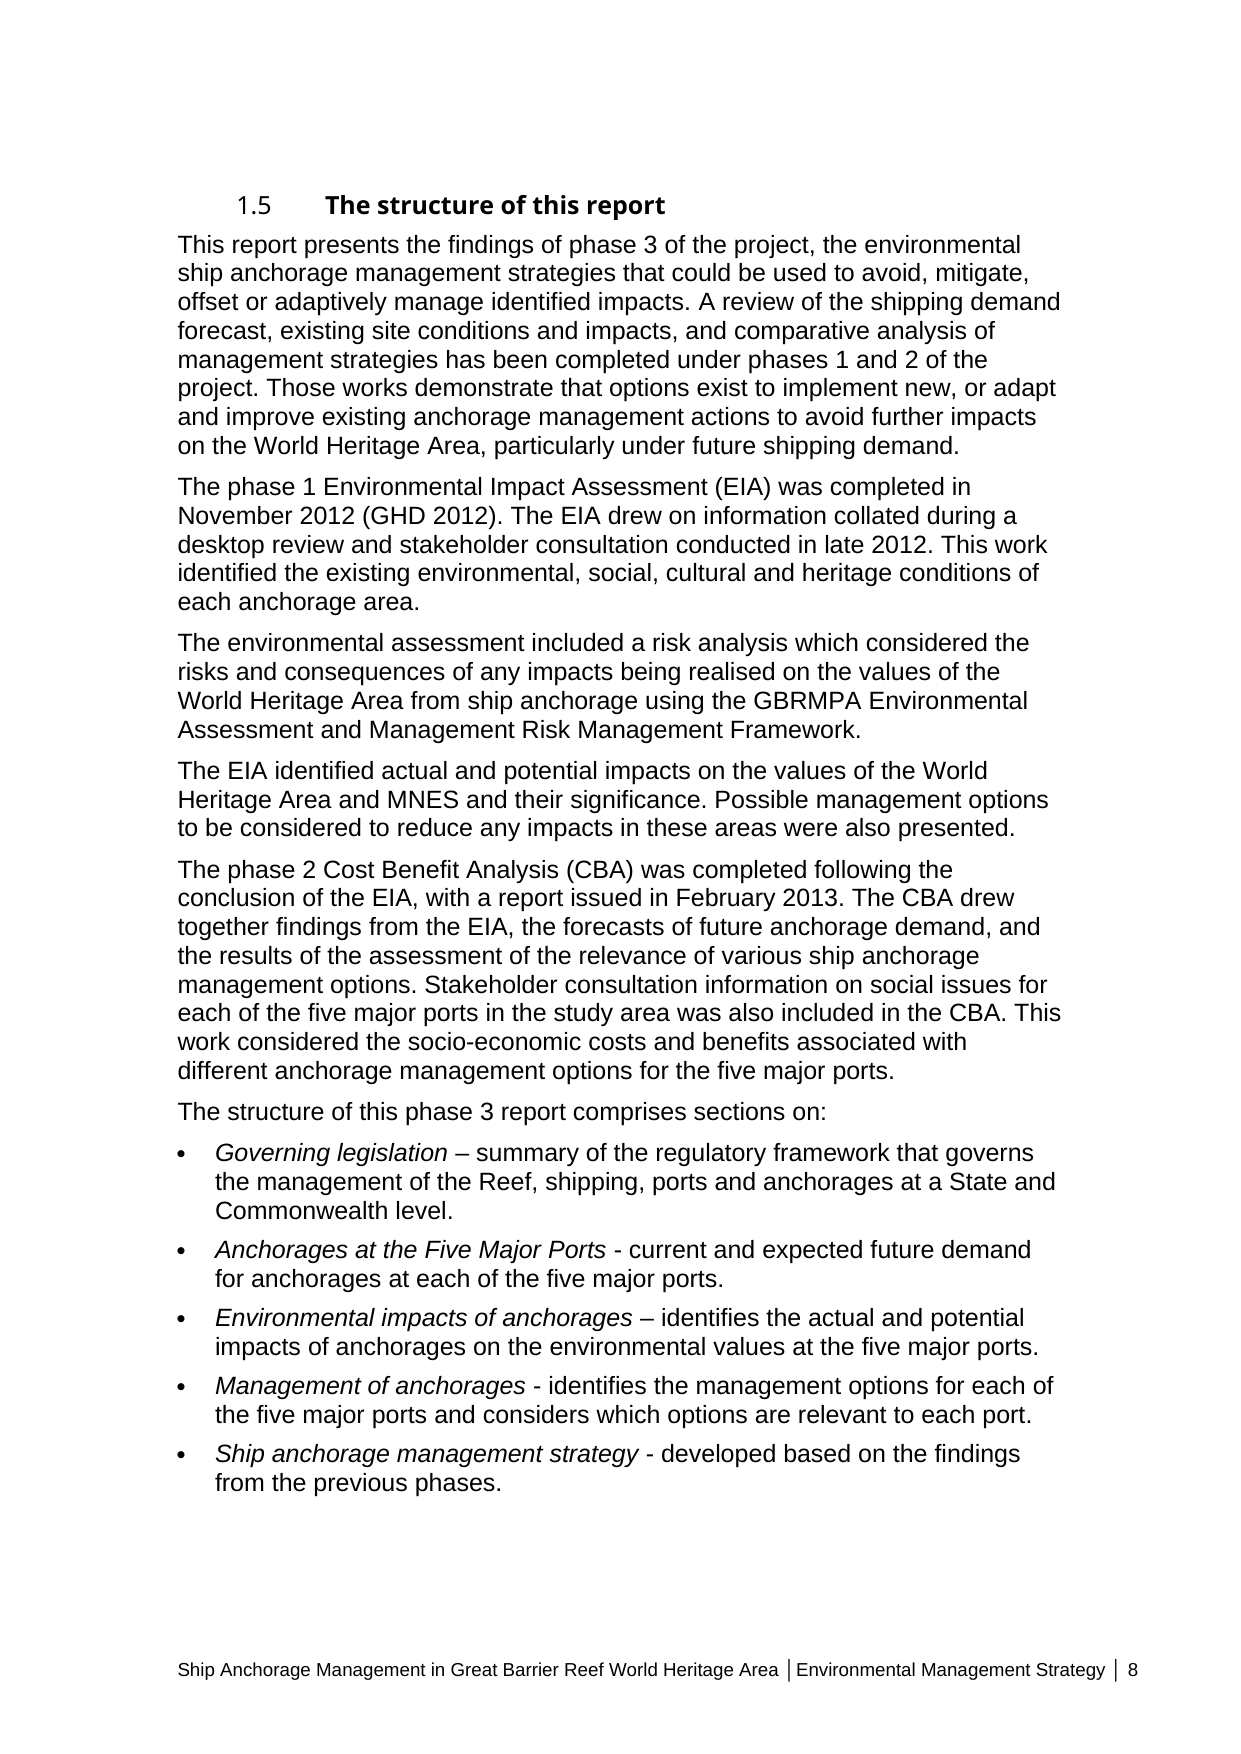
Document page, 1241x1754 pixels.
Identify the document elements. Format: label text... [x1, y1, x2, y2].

text The structure of this phase 3 report comprises sections on: [177, 1097, 1063, 1126]
text Ship anchorage management strategy - developed based on the findings from the previous phases. [177, 1439, 1063, 1496]
text The phase 2 Cost Benefit Analysis (CBA) was completed following the conclusion of the EIA, with a report issued in February 2013. The CBA drew together findings from the EIA, the forecasts of future anchorage demand, and the results of the assessment of the relevance of various ship anchorage management options. Stakeholder consultation information on social issues for each of the five major ports in the study area was also included in the CBA. This work considered the socio-economic costs and benefits associated with different anchorage management options for the five major ports. [177, 855, 1063, 1085]
text Management of anchorages - identifies the management options for each of the five major ports and considers which options are relevant to each port. [177, 1371, 1063, 1428]
text This report presents the findings of phase 3 of the project, the environmental ship anchorage management strategies that could be used to avoid, mitigate, offset or adaptively manage identified impacts. A review of the shipping demand forecast, existing site conditions and impacts, and comparative analysis of management strategies has been completed under phases 1 and 2 of the project. Those works demonstrate that options exist to implement new, or adapt and improve existing anchorage management actions to avoid further impacts on the World Heritage Area, particularly under future shipping demand. [177, 230, 1063, 460]
text Governing legislation – summary of the regulatory framework that governs the management of the Reef, shipping, ports and anchorages at a State and Commonwealth level. [177, 1138, 1063, 1225]
subtitle The structure of this report [236, 187, 1063, 221]
text The environmental assessment included a risk analysis which considered the risks and consequences of any impacts being realised on the values of the World Heritage Area from ship anchorage using the GBRMPA Environmental Assessment and Management Risk Management Framework. [177, 628, 1063, 743]
text The EIA identified actual and potential impacts on the values of the World Heritage Area and MNES and their significance. Possible management options to be considered to reduce any impacts in these areas were also presented. [177, 756, 1063, 842]
text Environmental impacts of anchorages – identifies the actual and potential impacts of anchorages on the environmental values at the five major ports. [177, 1303, 1063, 1361]
text The phase 1 Environmental Impact Assessment (EIA) was completed in November 2012 (GHD 2012). The EIA drew on information collated during a desktop review and stakeholder consultation conducted in late 2012. This work identified the existing environmental, social, cultural and heritage conditions of each anchorage area. [177, 472, 1063, 616]
text Anchorages at the Five Major Ports - current and expected future demand for anchorages at each of the five major ports. [177, 1235, 1063, 1293]
